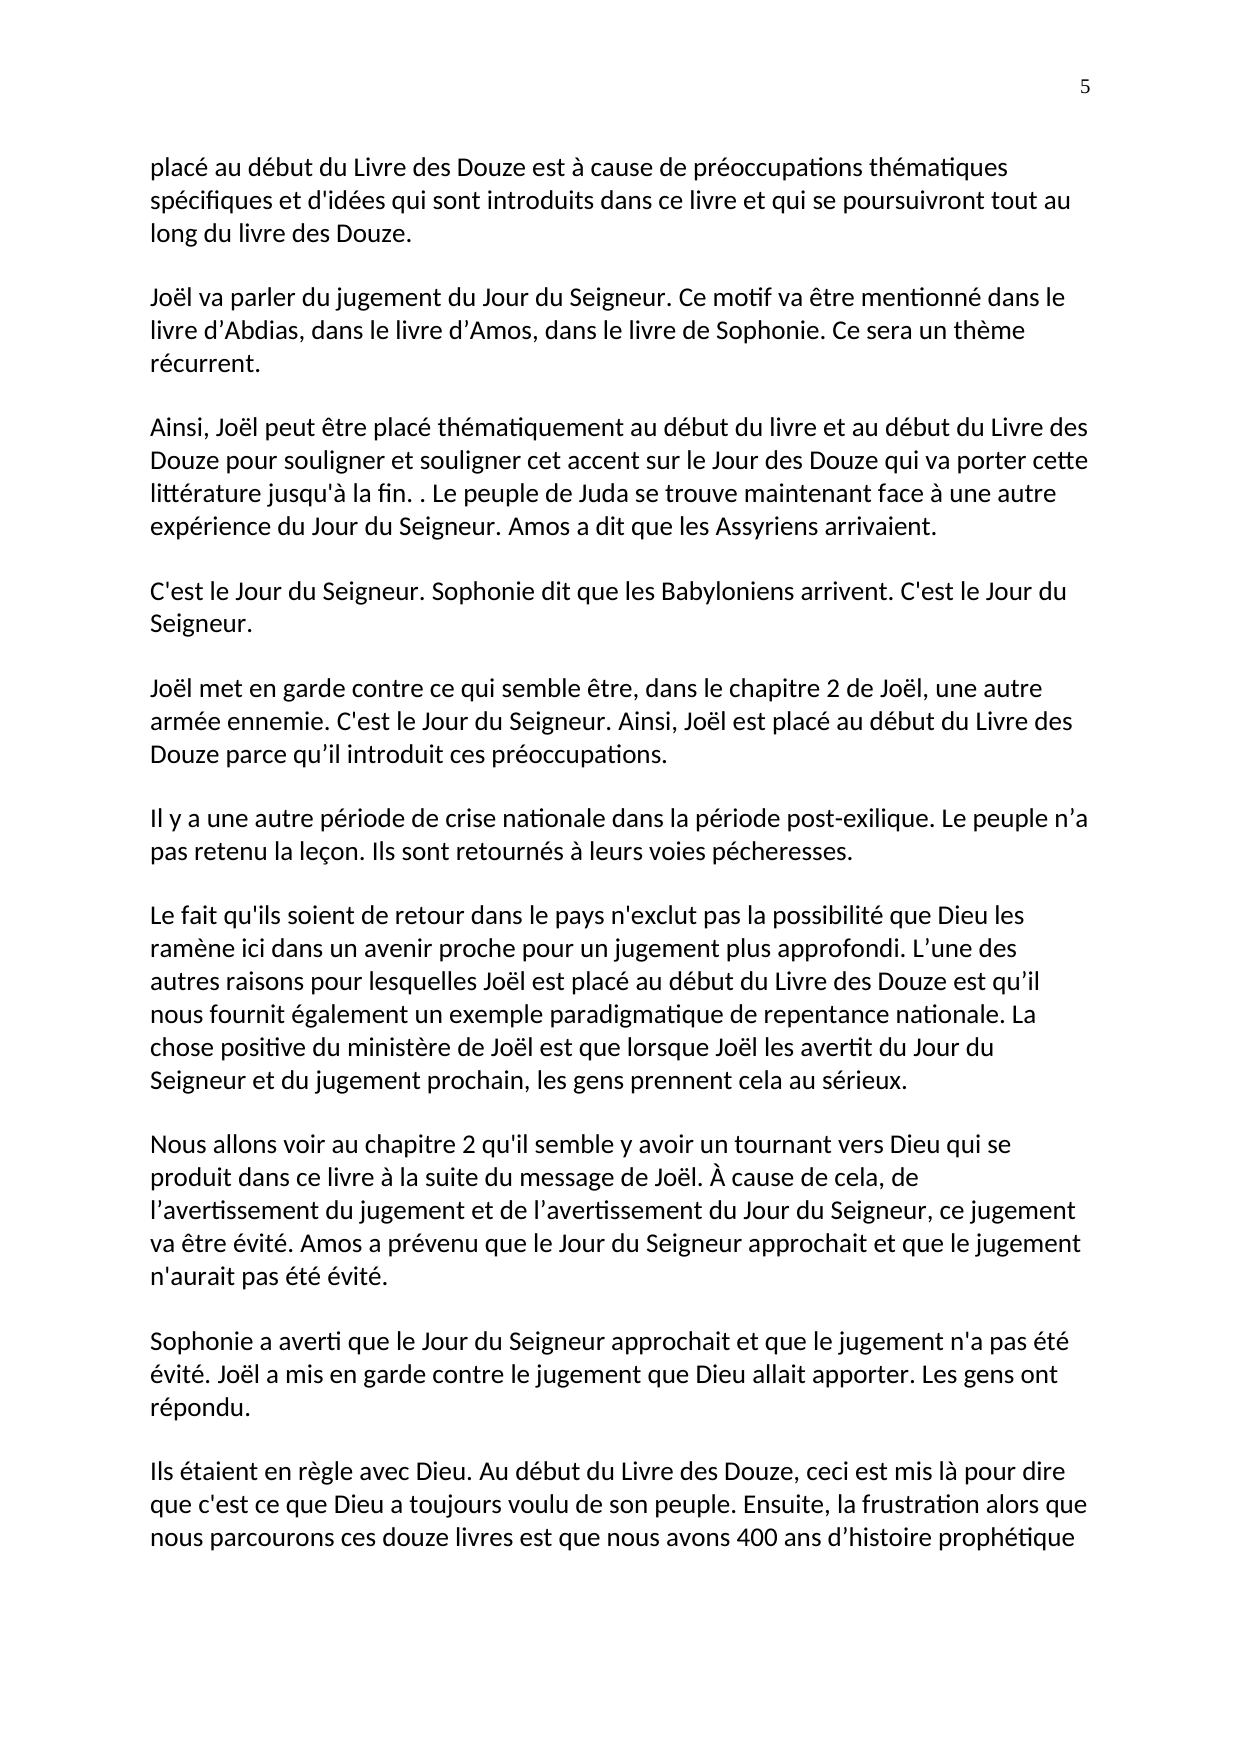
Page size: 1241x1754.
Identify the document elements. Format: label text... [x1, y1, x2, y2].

text Ainsi, Joël peut être placé thématiquement au début du livre et au début du Livre des Douze pour souligner et souligner cet accent sur le Jour des Douze qui va porter cette littérature jusqu'à la fin. . Le peuple de Juda se trouve maintenant face à une autre expérience du Jour du Seigneur. Amos a dit que les Assyriens arrivaient. [150, 410, 1090, 542]
text C'est le Jour du Seigneur. Sophonie dit que les Babyloniens arrivent. C'est le Jour du Seigneur. [150, 574, 1090, 640]
text Le fait qu'ils soient de retour dans le pays n'exclut pas la possibilité que Dieu les ramène ici dans un avenir proche pour un jugement plus approfondi. L’une des autres raisons pour lesquelles Joël est placé au début du Livre des Douze est qu’il nous fournit également un exemple paradigmatique de repentance nationale. La chose positive du ministère de Joël est que lorsque Joël les avertit du Jour du Seigneur et du jugement prochain, les gens prennent cela au sérieux. [150, 898, 1090, 1096]
text Joël va parler du jugement du Jour du Seigneur. Ce motif va être mentionné dans le livre d’Abdias, dans le livre d’Amos, dans le livre de Sophonie. Ce sera un thème récurrent. [150, 280, 1090, 379]
text Sophonie a averti que le Jour du Seigneur approchait et que le jugement n'a pas été évité. Joël a mis en garde contre le jugement que Dieu allait apporter. Les gens ont répondu. [150, 1324, 1090, 1423]
text Nous allons voir au chapitre 2 qu'il semble y avoir un tournant vers Dieu qui se produit dans ce livre à la suite du message de Joël. À cause de cela, de l’avertissement du jugement et de l’avertissement du Jour du Seigneur, ce jugement va être évité. Amos a prévenu que le Jour du Seigneur approchait et que le jugement n'aurait pas été évité. [150, 1127, 1090, 1293]
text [150, 1454, 1090, 1553]
text Il y a une autre période de crise nationale dans la période post-exilique. Le peuple n’a pas retenu la leçon. Ils sont retournés à leurs voies pécheresses. [150, 801, 1090, 867]
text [150, 150, 1090, 249]
text Joël met en garde contre ce qui semble être, dans le chapitre 2 de Joël, une autre armée ennemie. C'est le Jour du Seigneur. Ainsi, Joël est placé au début du Livre des Douze parce qu’il introduit ces préoccupations. [150, 671, 1090, 770]
